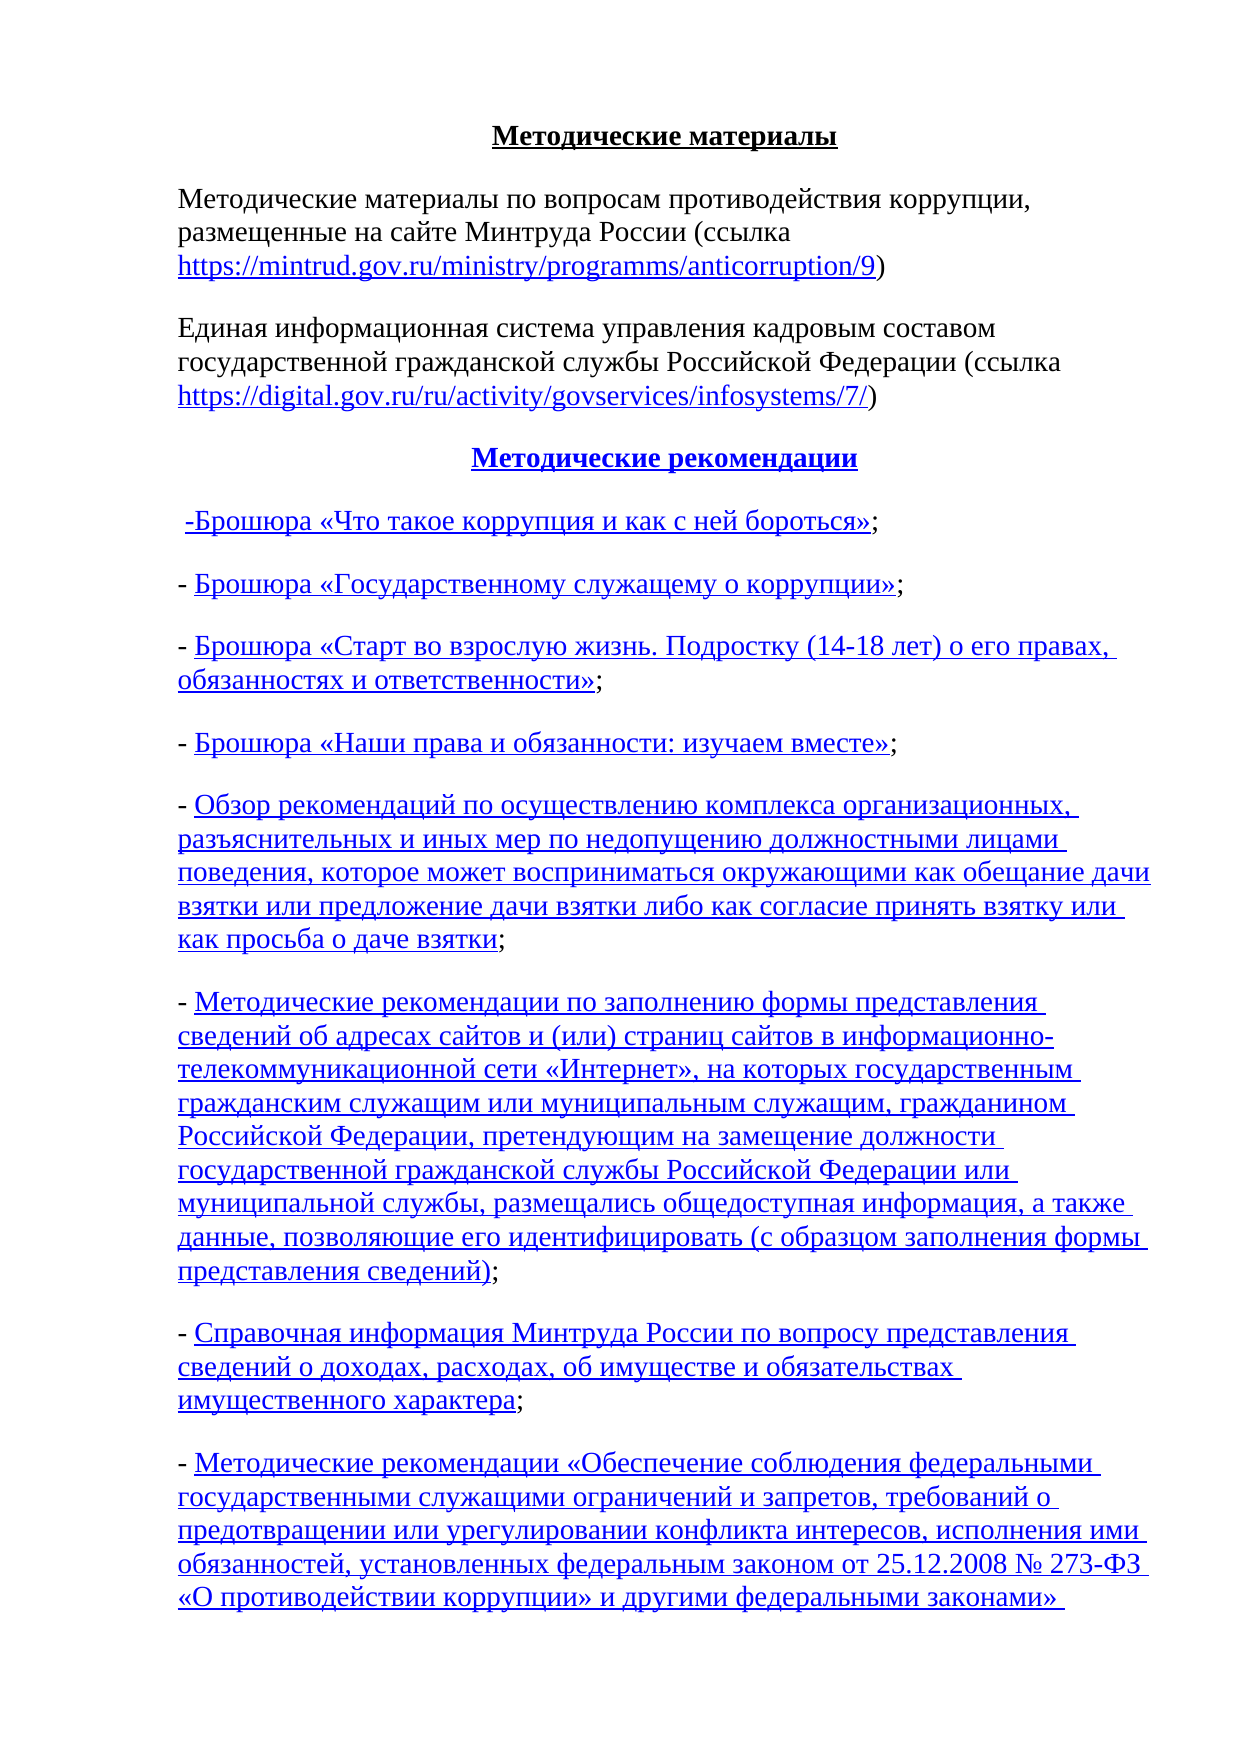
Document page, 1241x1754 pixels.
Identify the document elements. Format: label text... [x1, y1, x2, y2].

text Методические материалы по вопросам противодействия коррупции, размещенные на сайте Минтруда России (ссылка https://mintrud.gov.ru/ministry/programms/anticorruption/9) [177, 181, 1152, 281]
text Методические материалы [177, 118, 1152, 152]
text - Брошюра «Старт во взрослую жизнь. Подростку (14-18 лет) о его правах, обязанностях и ответственности»; [177, 628, 1152, 696]
text -Брошюра «Что такое коррупция и как с ней бороться»; [177, 503, 1152, 537]
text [177, 1445, 1152, 1613]
text Единая информационная система управления кадровым составом государственной гражданской службы Российской Федерации (ссылка https://digital.gov.ru/ru/activity/govservices/infosystems/7/) [177, 311, 1152, 411]
text - Брошюра «Наши права и обязанности: изучаем вместе»; [177, 725, 1152, 758]
text - Справочная информация Минтруда России по вопросу представления сведений о доходах, расходах, об имуществе и обязательствах имущественного характера; [177, 1315, 1152, 1416]
text Методические рекомендации [177, 440, 1152, 474]
text - Обзор рекомендаций по осуществлению комплекса организационных, разъяснительных и иных мер по недопущению должностными лицами поведения, которое может восприниматься окружающими как обещание дачи взятки или предложение дачи взятки либо как согласие принять взятку или как просьба о даче взятки; [177, 787, 1152, 955]
text - Методические рекомендации по заполнению формы представления сведений об адресах сайтов и (или) страниц сайтов в информационно-телекоммуникационной сети «Интернет», на которых государственным гражданским служащим или муниципальным служащим, гражданином Российской Федерации, претендующим на замещение должности государственной гражданской службы Российской Федерации или муниципальной службы, размещались общедоступная информация, а также данные, позволяющие его идентифицировать (с образцом заполнения формы представления сведений); [177, 984, 1152, 1286]
text - Брошюра «Государственному служащему о коррупции»; [177, 566, 1152, 599]
